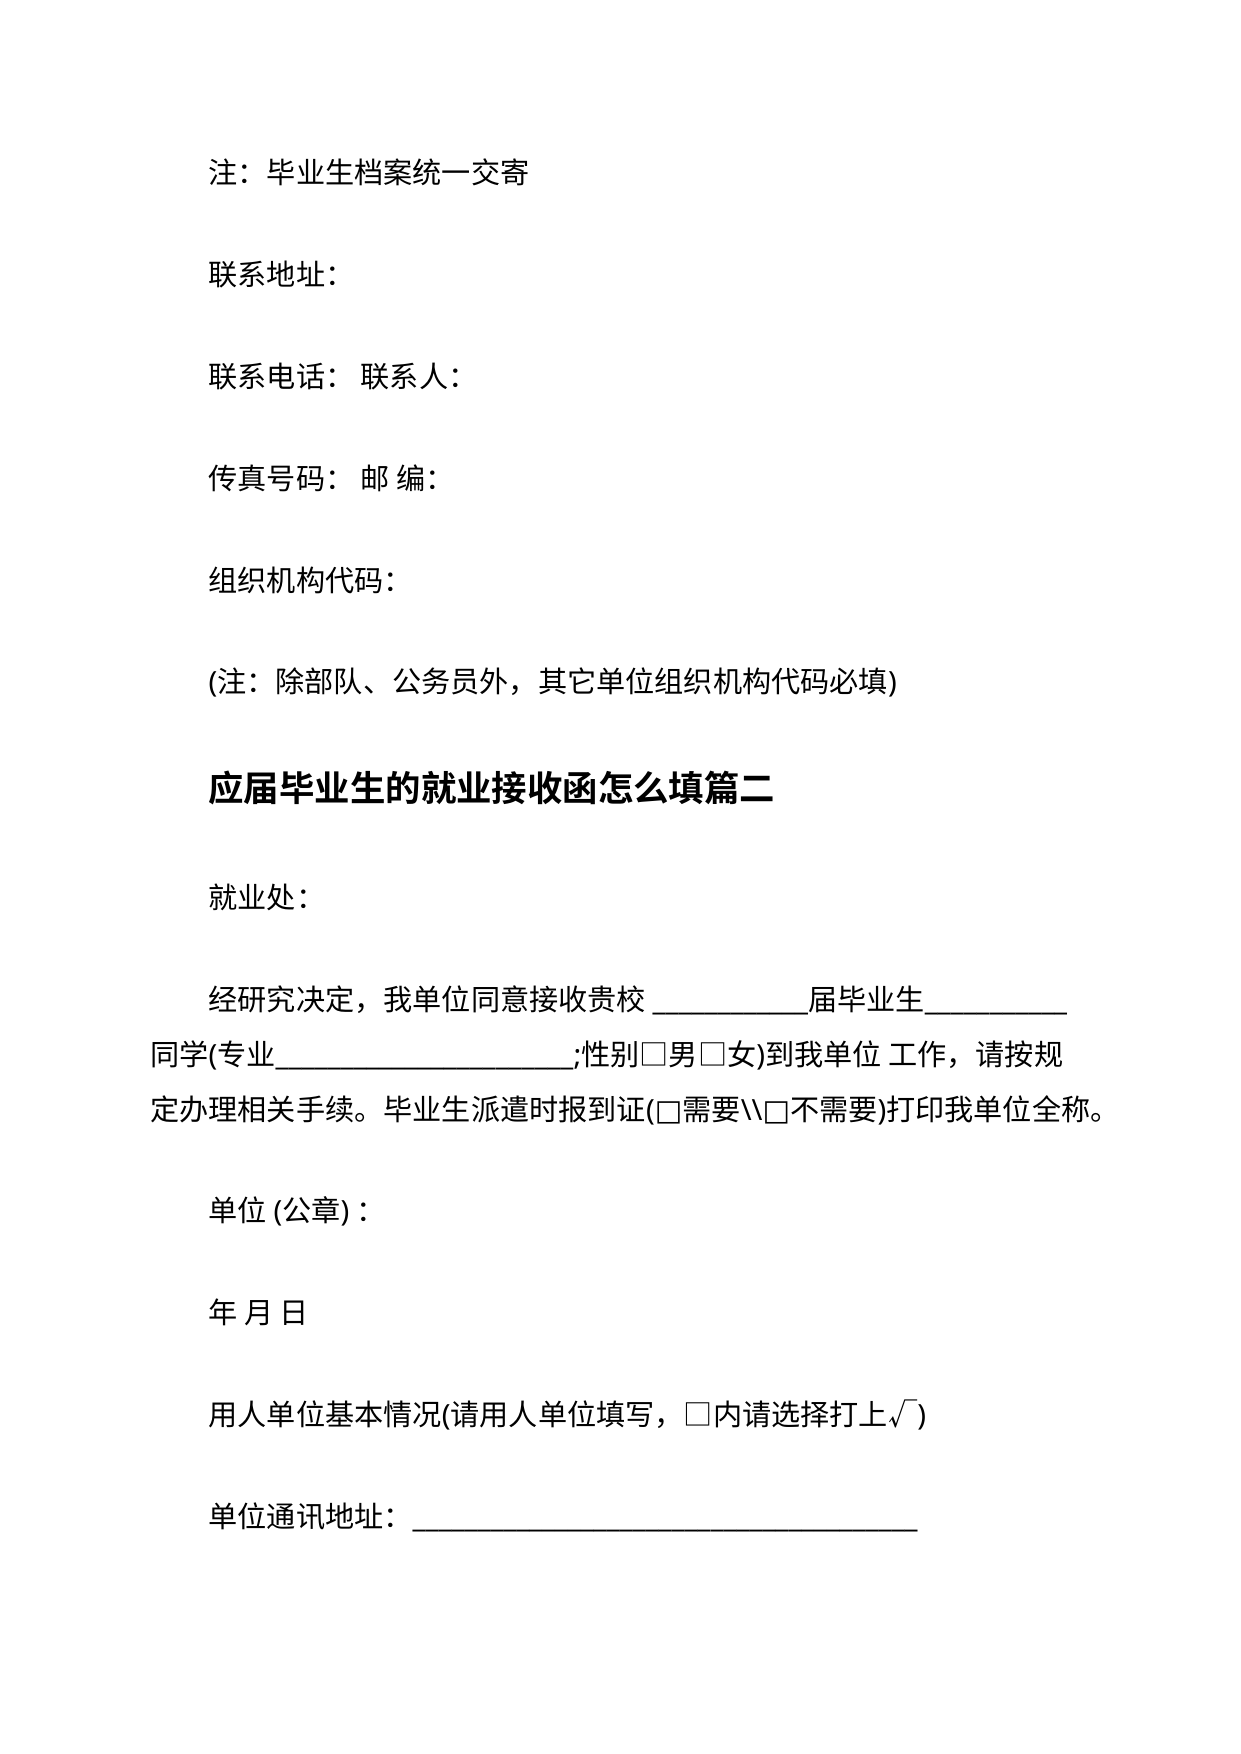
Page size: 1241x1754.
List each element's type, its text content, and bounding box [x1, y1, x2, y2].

text 组织机构代码： [150, 557, 1090, 599]
text 传真号码： 邮 编： [150, 455, 1090, 498]
text (注：除部队、公务员外，其它单位组织机构代码必填) [150, 659, 1090, 701]
text 用人单位基本情况(请用人单位填写，□内请选择打上√) [150, 1392, 1090, 1434]
text 经研究决定，我单位同意接收贵校 ____________届毕业生___________同学(专业_______________________;性别□男□女)到我单位 工作，请按规定办理相关手续。毕业生派遣时报到证(□需要\\□不需要)打印我单位全称。 [150, 976, 1090, 1128]
text 联系电话： 联系人： [150, 353, 1090, 396]
text 联系地址： [150, 252, 1090, 294]
text 年 月 日 [150, 1290, 1090, 1332]
text 单位 (公章) ： [150, 1188, 1090, 1230]
text 应届毕业生的就业接收函怎么填篇二 [150, 761, 1090, 812]
text 单位通讯地址：_______________________________________ [150, 1494, 1090, 1536]
text 就业处： [150, 874, 1090, 917]
text 注：毕业生档案统一交寄 [150, 150, 1090, 192]
